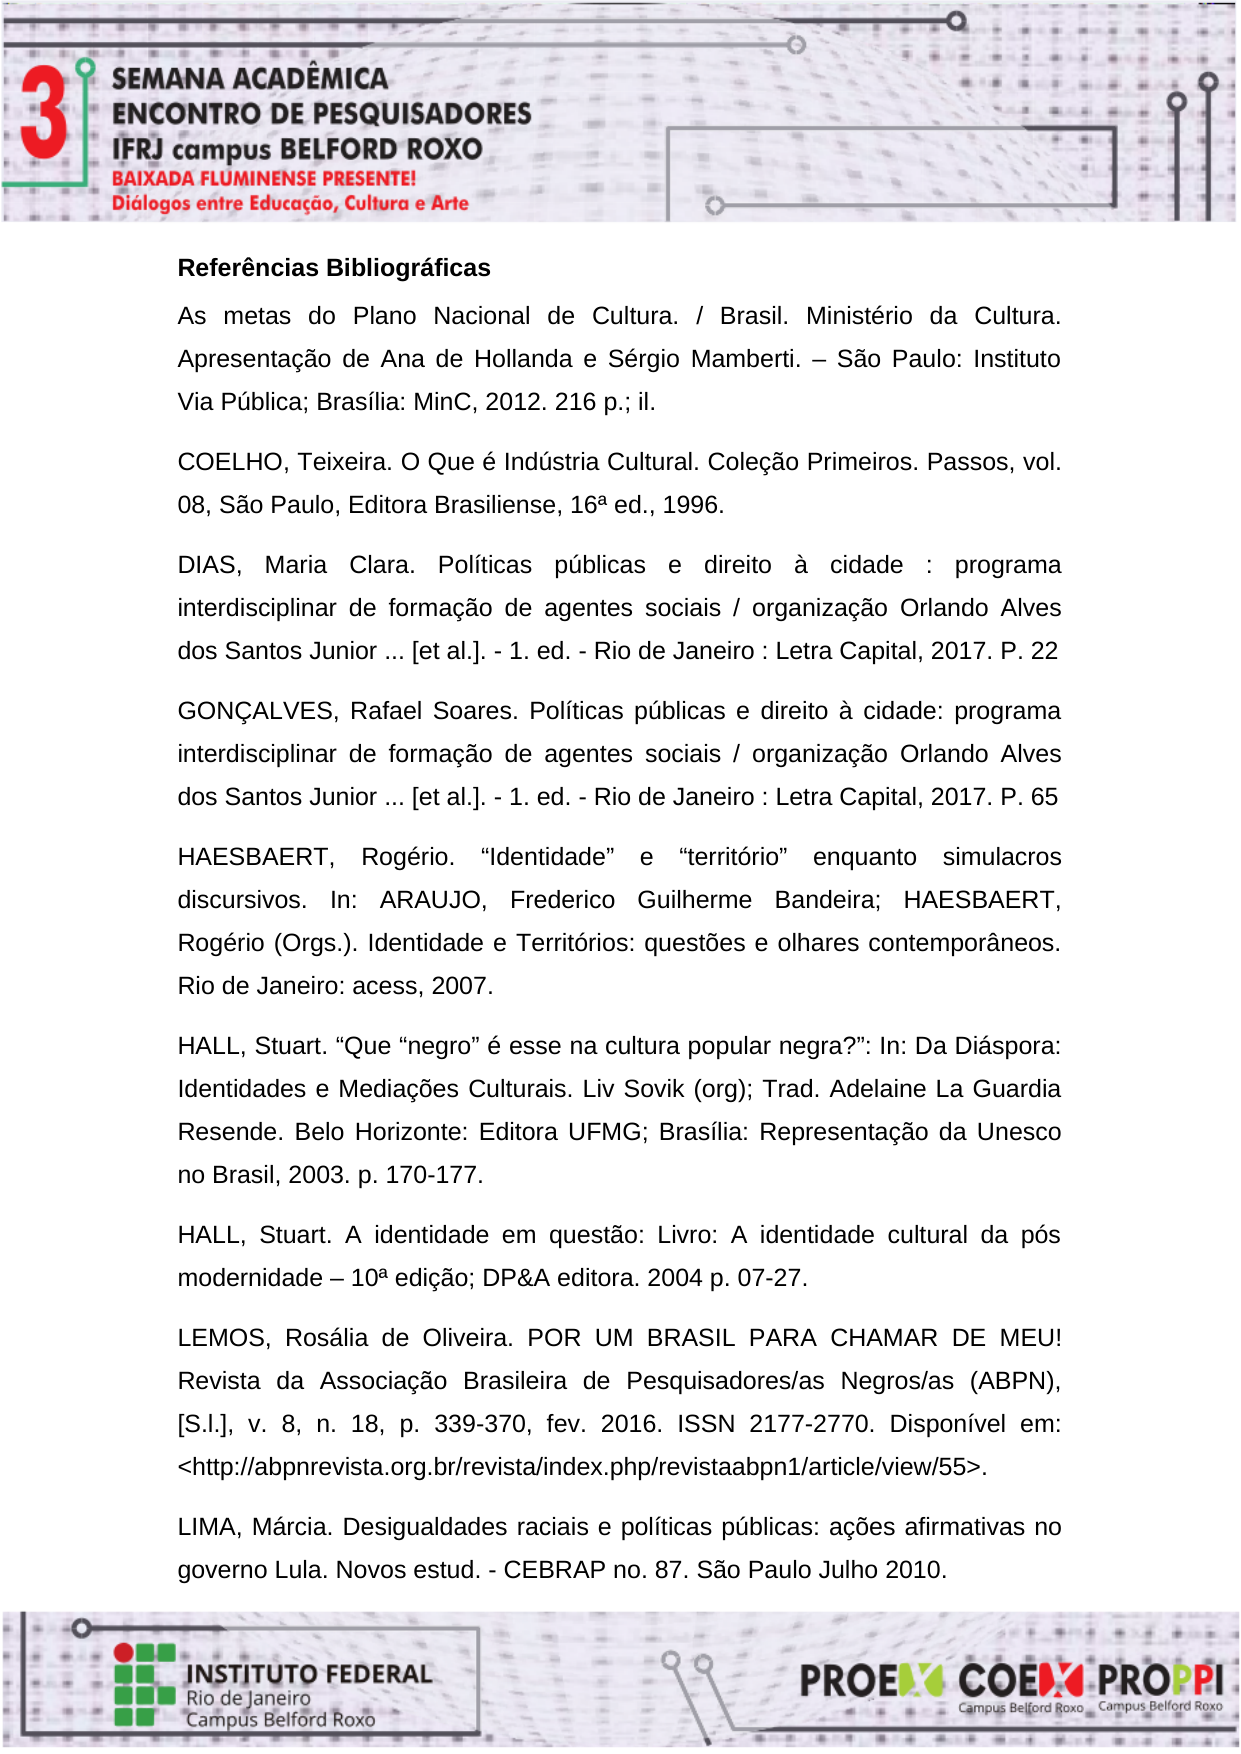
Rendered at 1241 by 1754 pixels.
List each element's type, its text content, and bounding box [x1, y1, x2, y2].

text COELHO, Teixeira. O Que é Indústria Cultural. Coleção Primeiros. Passos, vol. 08, São Paulo, Editora Brasiliense, 16ª ed., 1996. [177, 447, 1063, 519]
text Referências Bibliográficas [177, 253, 1063, 282]
text HALL, Stuart. “Que “negro” é esse na cultura popular negra?”: In: Da Diáspora: Identidades e Mediações Culturais. Liv Sovik (org); Trad. Adelaine La Guardia Resende. Belo Horizonte: Editora UFMG; Brasília: Representação da Unesco no Brasil, 2003. p. 170-177. [177, 1031, 1063, 1189]
text LIMA, Márcia. Desigualdades raciais e políticas públicas: ações afirmativas no governo Lula. Novos estud. - CEBRAP no. 87. São Paulo Julho 2010. [177, 1512, 1063, 1584]
text DIAS, Maria Clara. Políticas públicas e direito à cidade : programa interdisciplinar de formação de agentes sociais / organização Orlando Alves dos Santos Junior ... [et al.]. - 1. ed. - Rio de Janeiro : Letra Capital, 2017. P. 22 [177, 550, 1063, 665]
text GONÇALVES, Rafael Soares. Políticas públicas e direito à cidade: programa interdisciplinar de formação de agentes sociais / organização Orlando Alves dos Santos Junior ... [et al.]. - 1. ed. - Rio de Janeiro : Letra Capital, 2017. P. 65 [177, 696, 1063, 811]
text HAESBAERT, Rogério. “Identidade” e “território” enquanto simulacros discursivos. In: ARAUJO, Frederico Guilherme Bandeira; HAESBAERT, Rogério (Orgs.). Identidade e Territórios: questões e olhares contemporâneos. Rio de Janeiro: acess, 2007. [177, 842, 1063, 1000]
text LEMOS, Rosália de Oliveira. POR UM BRASIL PARA CHAMAR DE MEU! Revista da Associação Brasileira de Pesquisadores/as Negros/as (ABPN), [S.l.], v. 8, n. 18, p. 339-370, fev. 2016. ISSN 2177-2770. Disponível em: <http://abpnrevista.org.br/revista/index.php/revistaabpn1/article/view/55>. [177, 1323, 1063, 1481]
text As metas do Plano Nacional de Cultura. / Brasil. Ministério da Cultura. Apresentação de Ana de Hollanda e Sérgio Mamberti. – São Paulo: Instituto Via Pública; Brasília: MinC, 2012. 216 p.; il. [177, 301, 1063, 416]
text HALL, Stuart. A identidade em questão: Livro: A identidade cultural da pós modernidade – 10ª edição; DP&A editora. 2004 p. 07-27. [177, 1220, 1063, 1292]
